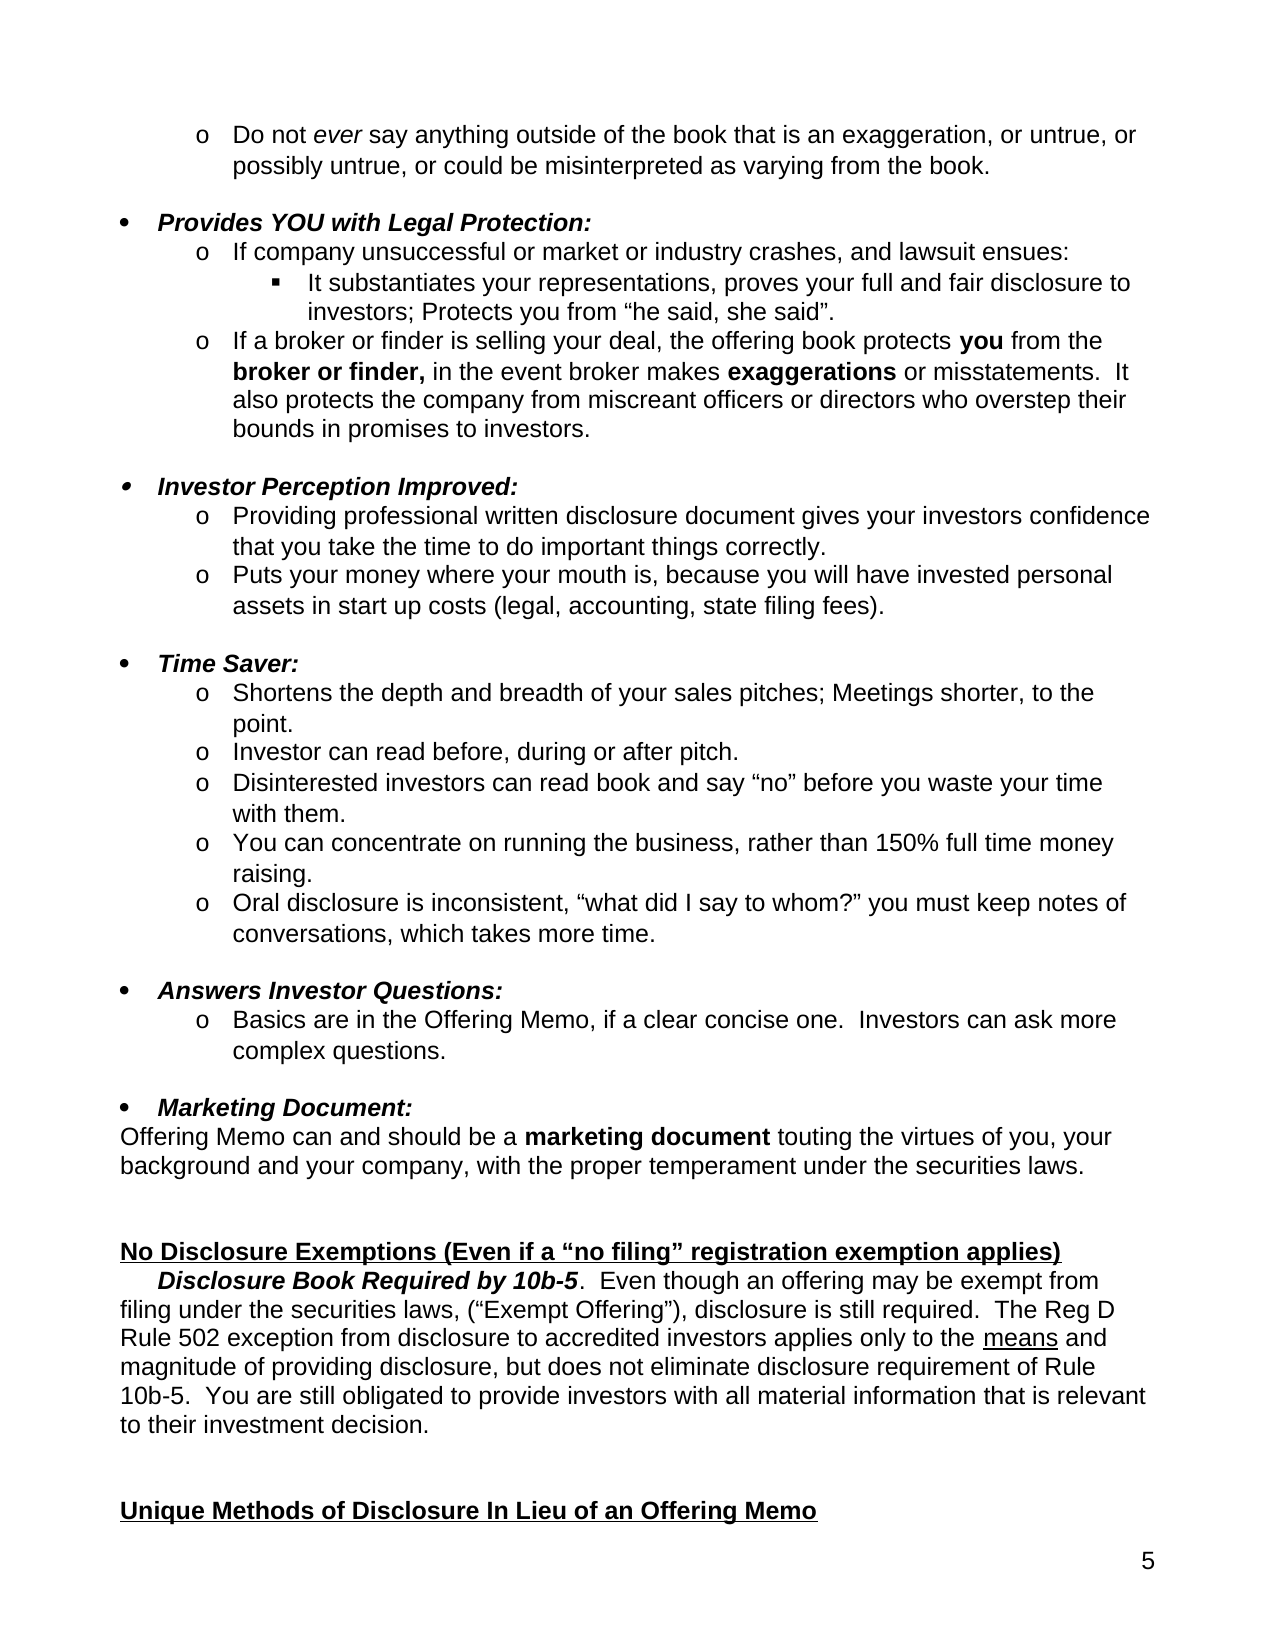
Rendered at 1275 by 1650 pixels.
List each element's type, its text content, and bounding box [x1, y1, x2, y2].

list Do not ever say anything outside of the book that is an exaggeration, or untrue, or possibly untrue, or could be misinterpreted as varying from the book. [195, 120, 1155, 180]
list Marketing Document: [120, 1093, 1155, 1122]
list If company unsuccessful or market or industry crashes, and lawsuit ensues: [195, 237, 1155, 268]
list It substantiates your representations, proves your full and fair disclosure to investors; Protects you from “he said, she said”. [270, 268, 1155, 326]
list Provides YOU with Legal Protection: [120, 208, 1155, 237]
list Disinterested investors can read book and say “no” before you waste your time with them. [195, 768, 1155, 828]
text Unique Methods of Disclosure In Lieu of an Offering Memo [120, 1496, 1155, 1525]
text Offering Memo can and should be a marketing document touting the virtues of you, your background and your company, with the proper temperament under the securities laws. [120, 1122, 1155, 1180]
list You can concentrate on running the business, rather than 150% full time money raising. [195, 828, 1155, 888]
list Oral disclosure is inconsistent, “what did I say to whom?” you must keep notes of conversations, which takes more time. [195, 888, 1155, 947]
list Shortens the depth and breadth of your sales pitches; Meetings shorter, to the point. [195, 678, 1155, 737]
list If a broker or finder is selling your deal, the offering book protects you from the broker or finder, in the event broker makes exaggerations or misstatements. It also protects the company from miscreant officers or directors who overstep their bounds in promises to investors. [195, 326, 1155, 443]
text Disclosure Book Required by 10b-5. Even though an offering may be exempt from filing under the securities laws, (“Exempt Offering”), disclosure is still required. The Reg D Rule 502 exception from disclosure to accredited investors applies only to the means and magnitude of providing disclosure, but does not eliminate disclosure requirement of Rule 10b-5. You are still obligated to provide investors with all material information that is relevant to their investment decision. [120, 1266, 1155, 1438]
list Time Saver: [120, 649, 1155, 678]
list Answers Investor Questions: [120, 976, 1155, 1005]
text No Disclosure Exemptions (Even if a “no filing” registration exemption applies) [120, 1237, 1155, 1266]
list Investor can read before, during or after pitch. [195, 737, 1155, 768]
list Providing professional written disclosure document gives your investors confidence that you take the time to do important things correctly. [195, 501, 1155, 560]
list Basics are in the Offering Memo, if a clear concise one. Investors can ask more complex questions. [195, 1005, 1155, 1064]
list Investor Perception Improved: [120, 472, 1155, 501]
list Puts your money where your mouth is, because you will have invested personal assets in start up costs (legal, accounting, state filing fees). [195, 560, 1155, 620]
